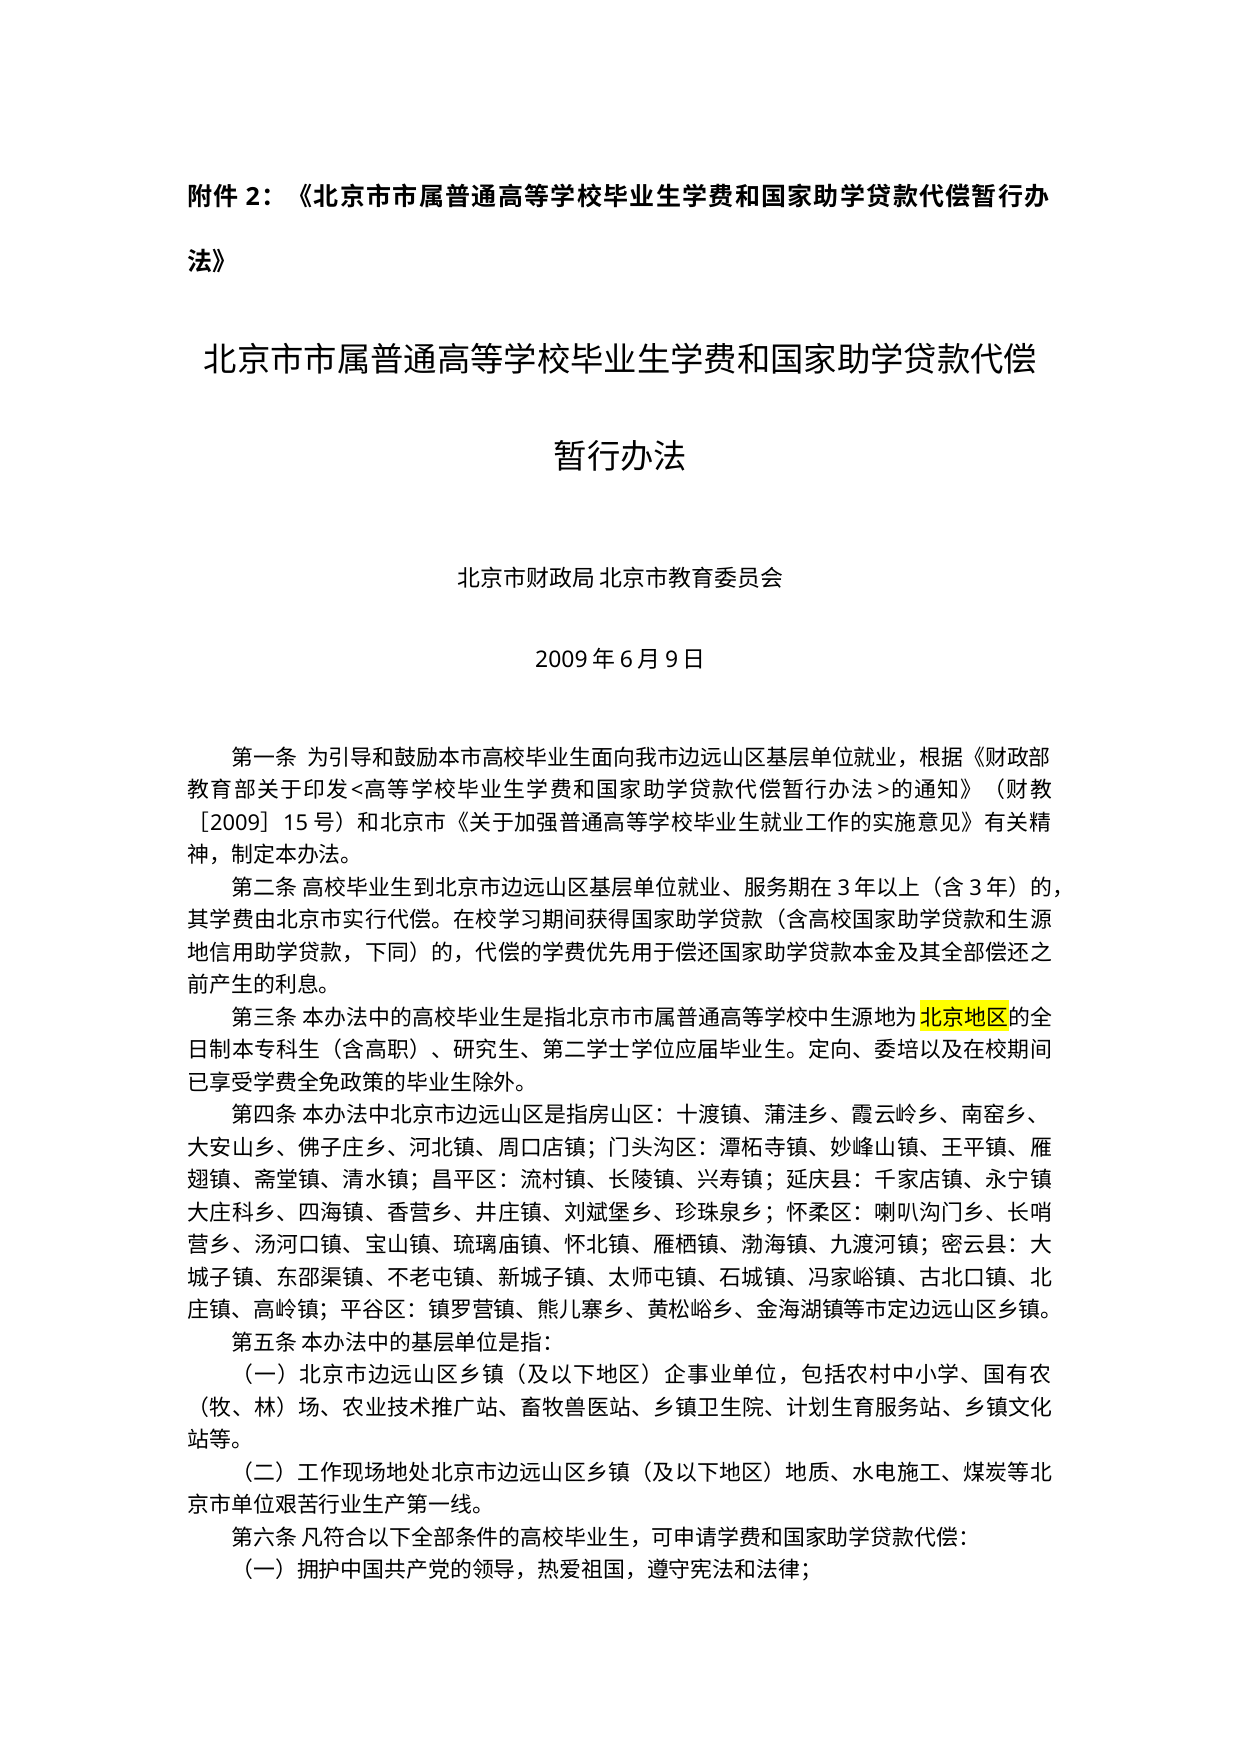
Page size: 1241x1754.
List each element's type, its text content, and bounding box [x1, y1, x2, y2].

text 第六条 凡符合以下全部条件的高校毕业生，可申请学费和国家助学贷款代偿： [187, 1519, 1053, 1552]
text （一）拥护中国共产党的领导，热爱祖国，遵守宪法和法律； [187, 1552, 1053, 1584]
text 第一条 为引导和鼓励本市高校毕业生面向我市边远山区基层单位就业，根据《财政部 教育部关于印发<高等学校毕业生学费和国家助学贷款代偿暂行办法>的通知》（财教［2009］15号）和北京市《关于加强普通高等学校毕业生就业工作的实施意见》有关精神，制定本办法。 [187, 739, 1053, 869]
text （二）工作现场地处北京市边远山区乡镇（及以下地区）地质、水电施工、煤炭等北京市单位艰苦行业生产第一线。 [187, 1454, 1053, 1519]
subtitle 2009年6月9日 [187, 625, 1053, 690]
text （一）北京市边远山区乡镇（及以下地区）企事业单位，包括农村中小学、国有农（牧、林）场、农业技术推广站、畜牧兽医站、乡镇卫生院、计划生育服务站、乡镇文化站等。 [187, 1357, 1053, 1454]
subtitle 北京市财政局 北京市教育委员会 [187, 543, 1053, 608]
text 附件2：《北京市市属普通高等学校毕业生学费和国家助学贷款代偿暂行办法》 [187, 162, 1053, 292]
text 第四条 本办法中北京市边远山区是指房山区：十渡镇、蒲洼乡、霞云岭乡、南窑乡、大安山乡、佛子庄乡、河北镇、周口店镇；门头沟区：潭柘寺镇、妙峰山镇、王平镇、雁翅镇、斋堂镇、清水镇；昌平区：流村镇、长陵镇、兴寿镇；延庆县：千家店镇、永宁镇、大庄科乡、四海镇、香营乡、井庄镇、刘斌堡乡、珍珠泉乡；怀柔区：喇叭沟门乡、长哨营乡、汤河口镇、宝山镇、琉璃庙镇、怀北镇、雁栖镇、渤海镇、九渡河镇；密云县：大城子镇、东邵渠镇、不老屯镇、新城子镇、太师屯镇、石城镇、冯家峪镇、古北口镇、北庄镇、高岭镇；平谷区：镇罗营镇、熊儿寨乡、黄松峪乡、金海湖镇等市定边远山区乡镇。 [187, 1097, 1053, 1324]
text 第三条 本办法中的高校毕业生是指北京市市属普通高等学校中生源地为北京地区的全日制本专科生（含高职）、研究生、第二学士学位应届毕业生。定向、委培以及在校期间已享受学费全免政策的毕业生除外。 [187, 999, 1053, 1097]
text 第二条 高校毕业生到北京市边远山区基层单位就业、服务期在3年以上（含3年）的，其学费由北京市实行代偿。在校学习期间获得国家助学贷款（含高校国家助学贷款和生源地信用助学贷款，下同）的，代偿的学费优先用于偿还国家助学贷款本金及其全部偿还之前产生的利息。 [187, 869, 1053, 999]
subtitle 北京市市属普通高等学校毕业生学费和国家助学贷款代偿暂行办法 [187, 324, 1053, 487]
text 第五条 本办法中的基层单位是指： [187, 1324, 1053, 1357]
